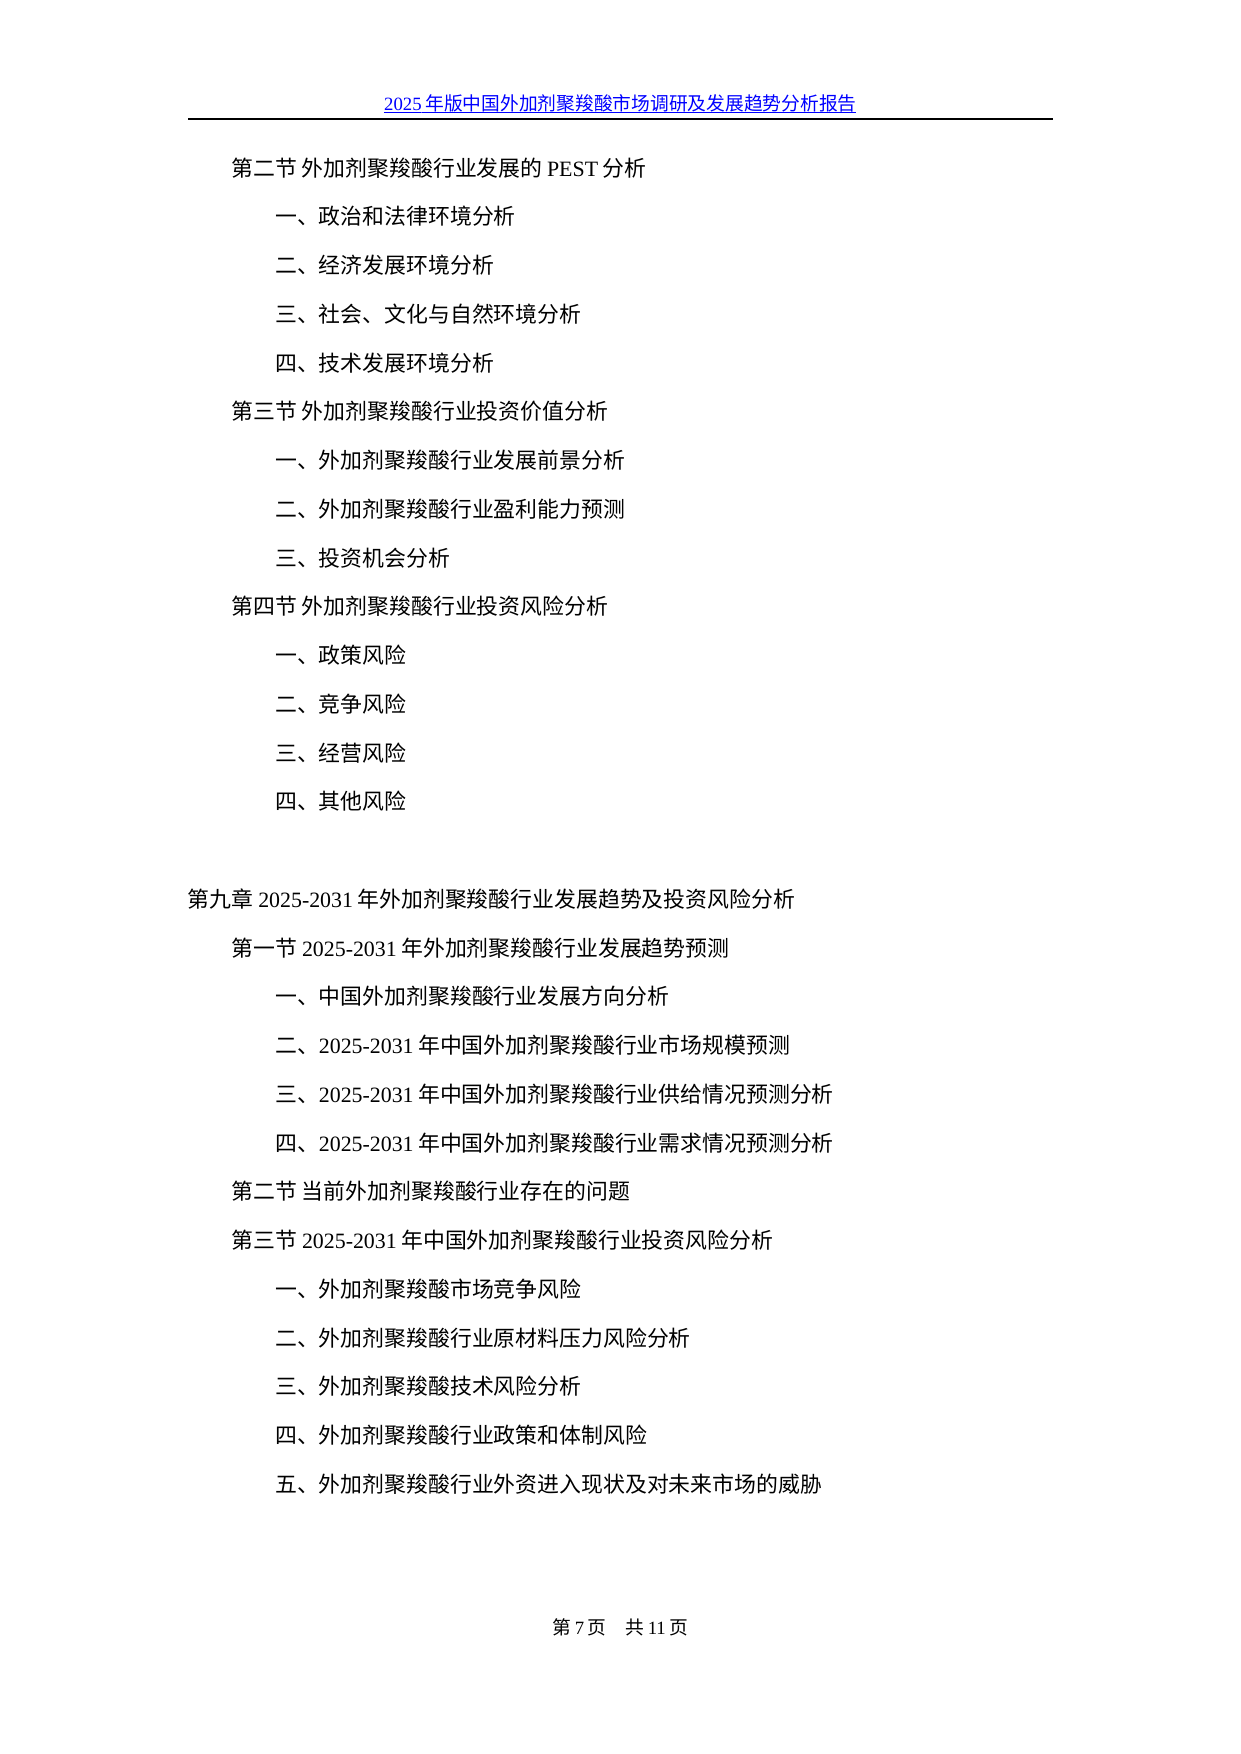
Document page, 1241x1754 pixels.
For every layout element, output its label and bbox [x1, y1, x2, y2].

text [187, 150, 1053, 1499]
